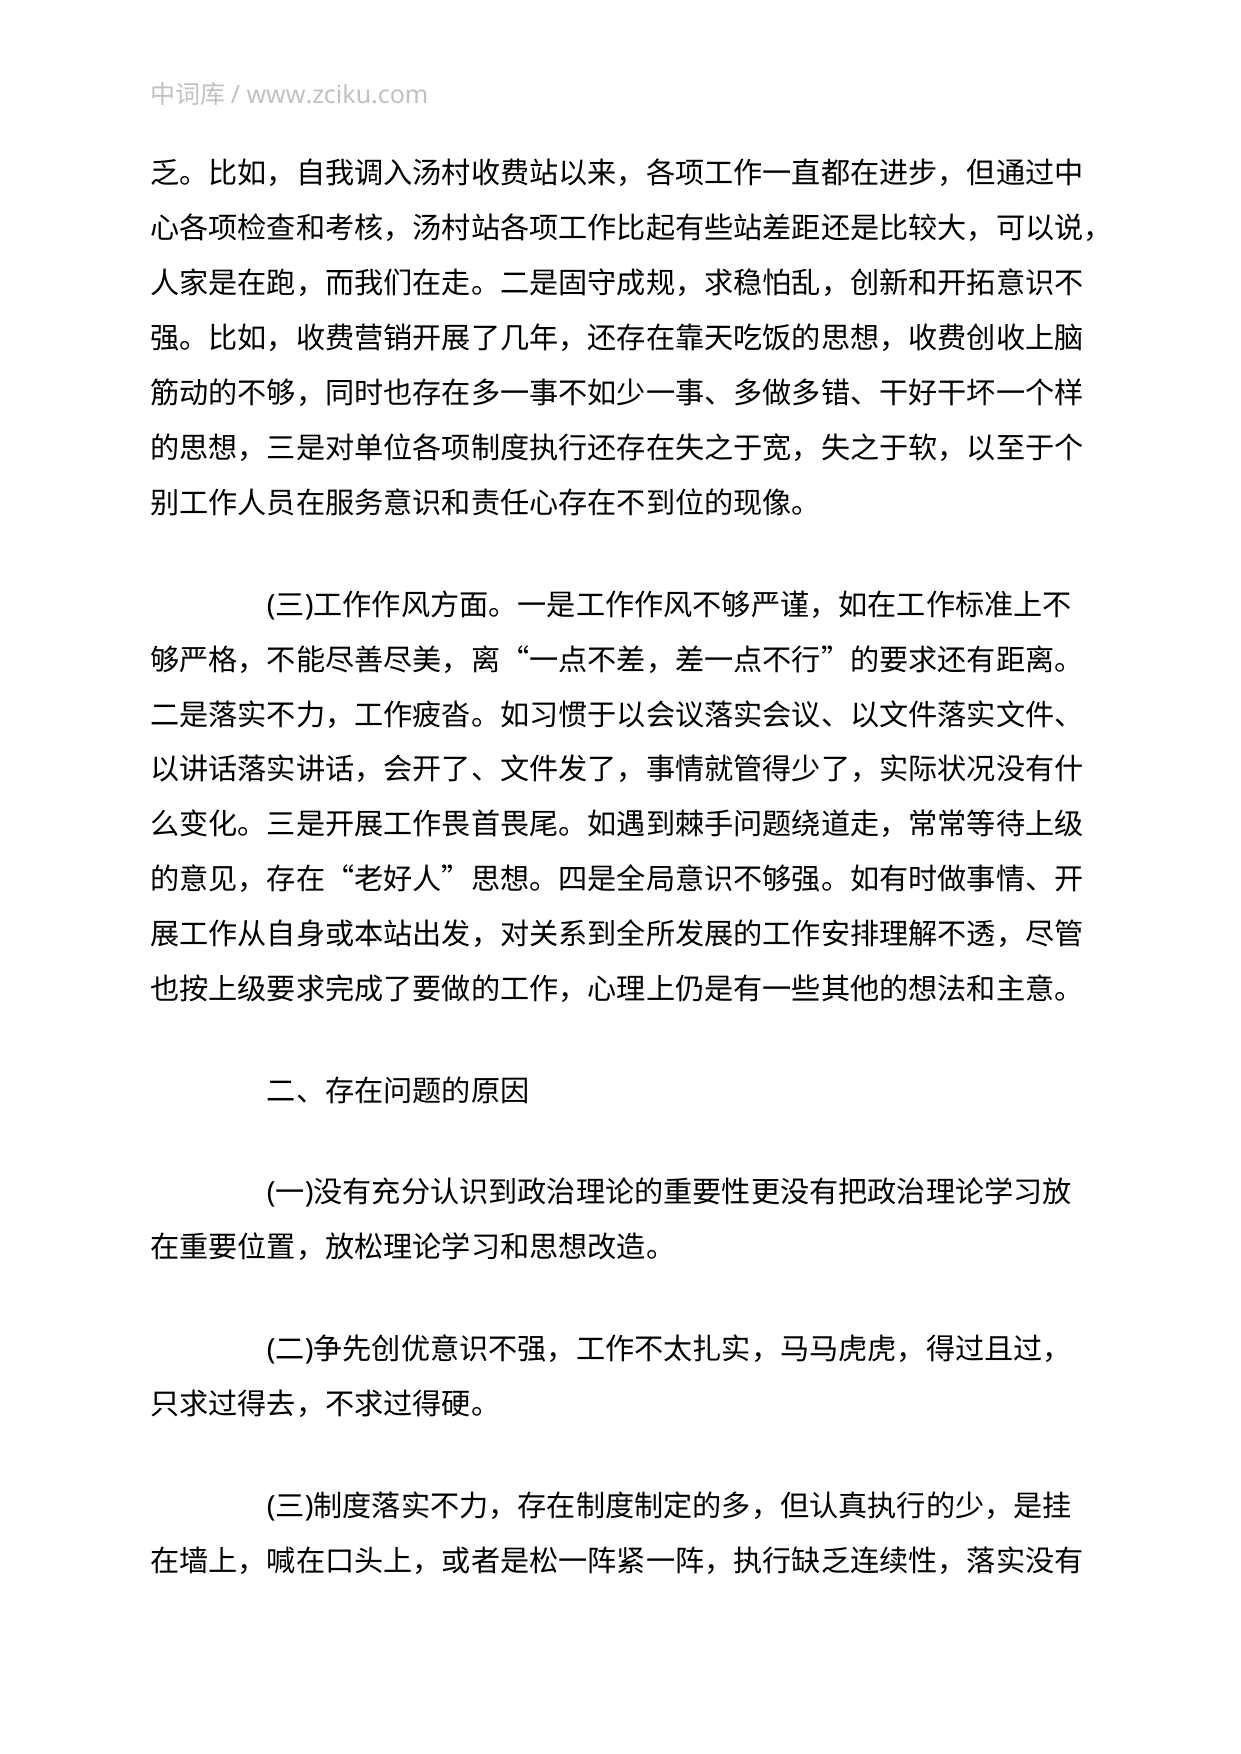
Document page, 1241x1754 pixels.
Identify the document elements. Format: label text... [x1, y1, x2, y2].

text (一)没有充分认识到政治理论的重要性更没有把政治理论学习放在重要位置，放松理论学习和思想改造。 [150, 1169, 1090, 1266]
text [150, 1483, 1090, 1580]
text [150, 150, 1090, 522]
text (二)争先创优意识不强，工作不太扎实，马马虎虎，得过且过，只求过得去，不求过得硬。 [150, 1326, 1090, 1423]
text 二、存在问题的原因 [150, 1067, 1090, 1109]
text (三)工作作风方面。一是工作作风不够严谨，如在工作标准上不够严格，不能尽善尽美，离“一点不差，差一点不行”的要求还有距离。二是落实不力，工作疲沓。如习惯于以会议落实会议、以文件落实文件、以讲话落实讲话，会开了、文件发了，事情就管得少了，实际状况没有什么变化。三是开展工作畏首畏尾。如遇到棘手问题绕道走，常常等待上级的意见，存在“老好人”思想。四是全局意识不够强。如有时做事情、开展工作从自身或本站出发，对关系到全所发展的工作安排理解不透，尽管也按上级要求完成了要做的工作，心理上仍是有一些其他的想法和主意。 [150, 581, 1090, 1008]
